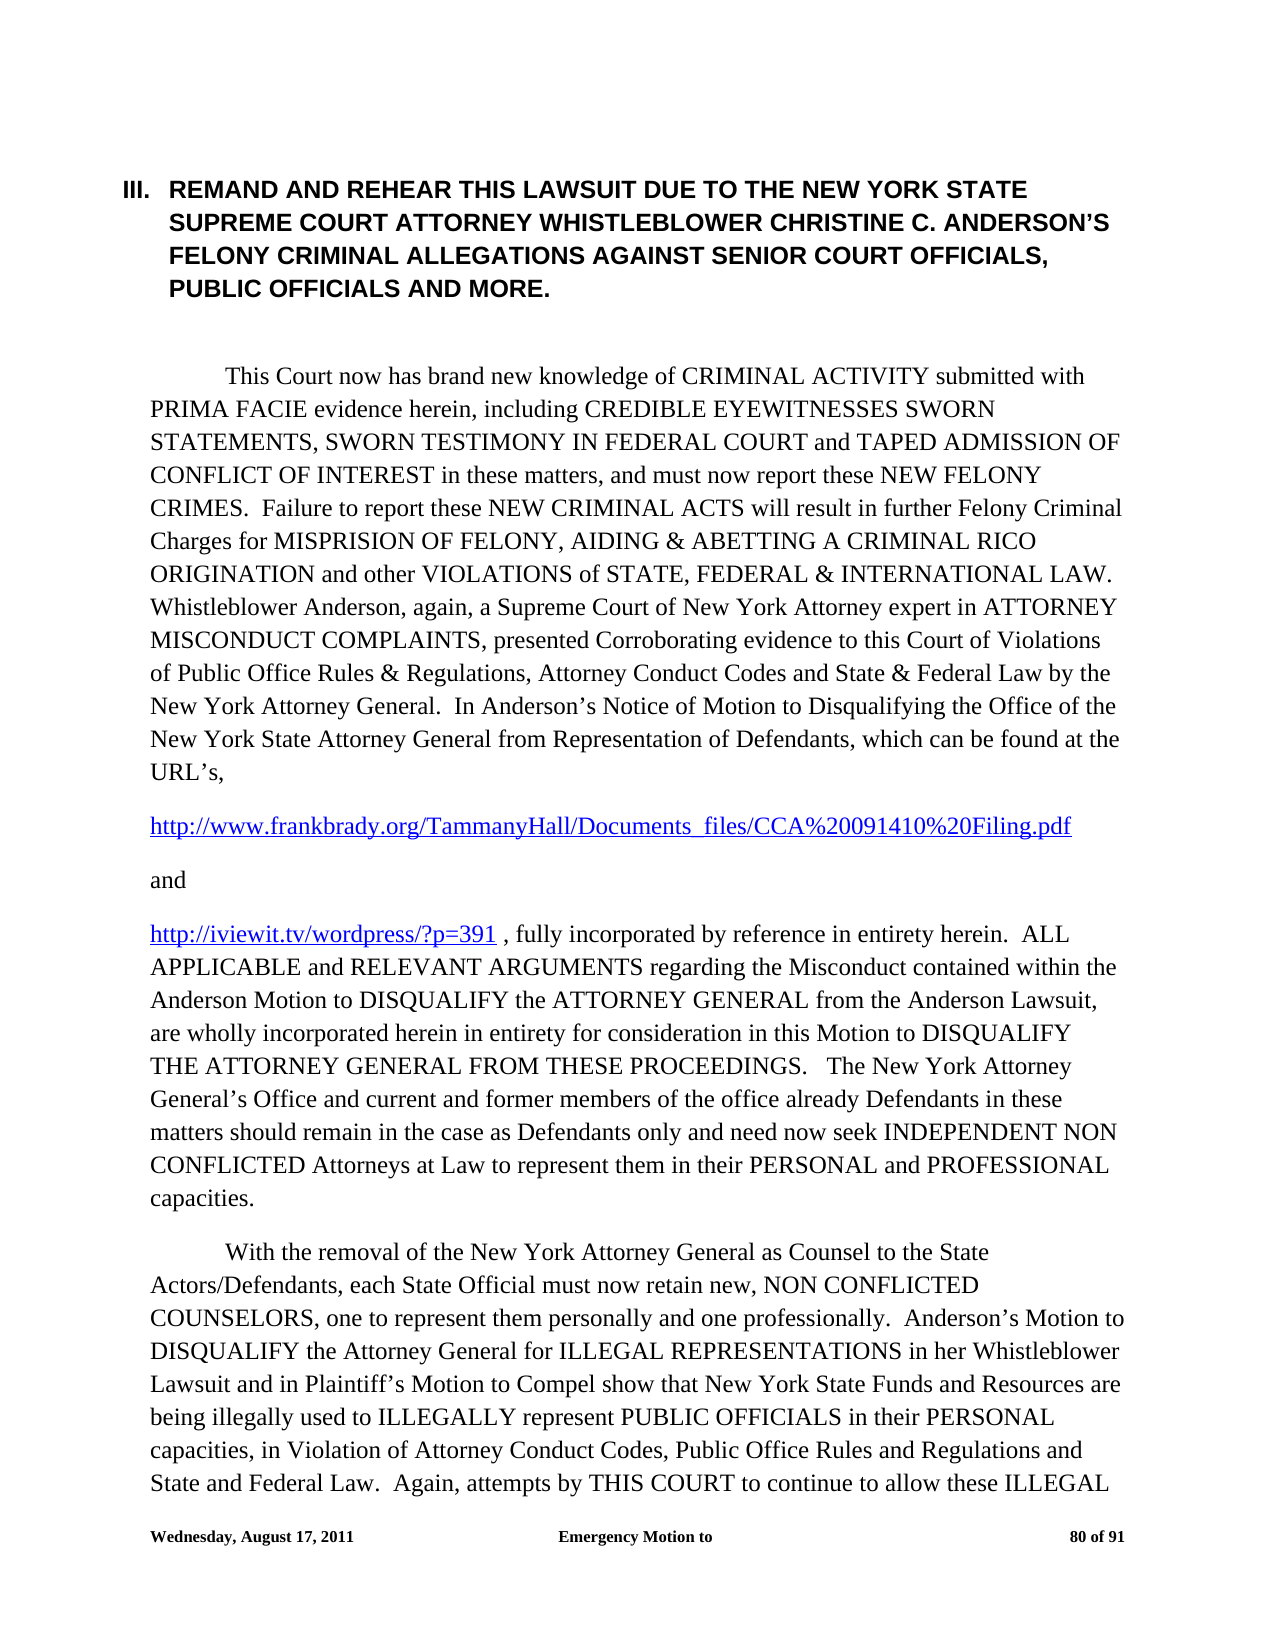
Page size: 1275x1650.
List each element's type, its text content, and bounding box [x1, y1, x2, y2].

subtitle Remand and Rehear this Lawsuit due to the New York State Supreme Court Attorney Whistleblower Christine C. Anderson’s Felony Criminal Allegations against SENIOR Court Officials, Public Officials and more. [150, 175, 1125, 303]
text and [150, 865, 1125, 894]
text http://iviewit.tv/wordpress/?p=391 , fully incorporated by reference in entirety herein. ALL APPLICABLE and RELEVANT ARGUMENTS regarding the Misconduct contained within the Anderson Motion to DISQUALIFY the ATTORNEY GENERAL from the Anderson Lawsuit, are wholly incorporated herein in entirety for consideration in this Motion to DISQUALIFY THE ATTORNEY GENERAL FROM THESE PROCEEDINGS. The New York Attorney General’s Office and current and former members of the office already Defendants in these matters should remain in the case as Defendants only and need now seek INDEPENDENT NON CONFLICTED Attorneys at Law to represent them in their PERSONAL and PROFESSIONAL capacities. [150, 919, 1125, 1212]
text This Court now has brand new knowledge of CRIMINAL ACTIVITY submitted with PRIMA FACIE evidence herein, including CREDIBLE EYEWITNESSES SWORN STATEMENTS, SWORN TESTIMONY IN FEDERAL COURT and TAPED ADMISSION OF CONFLICT OF INTEREST in these matters, and must now report these NEW FELONY CRIMES. Failure to report these NEW CRIMINAL ACTS will result in further Felony Criminal Charges for MISPRISION OF FELONY, AIDING & ABETTING A CRIMINAL RICO ORIGINATION and other VIOLATIONS of STATE, FEDERAL & INTERNATIONAL LAW. Whistleblower Anderson, again, a Supreme Court of New York Attorney expert in ATTORNEY MISCONDUCT COMPLAINTS, presented Corroborating evidence to this Court of Violations of Public Office Rules & Regulations, Attorney Conduct Codes and State & Federal Law by the New York Attorney General. In Anderson’s Notice of Motion to Disqualifying the Office of the New York State Attorney General from Representation of Defendants, which can be found at the URL’s, [150, 361, 1125, 786]
text http://www.frankbrady.org/TammanyHall/Documents_files/CCA%20091410%20Filing.pdf [150, 811, 1125, 840]
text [150, 1237, 1125, 1497]
